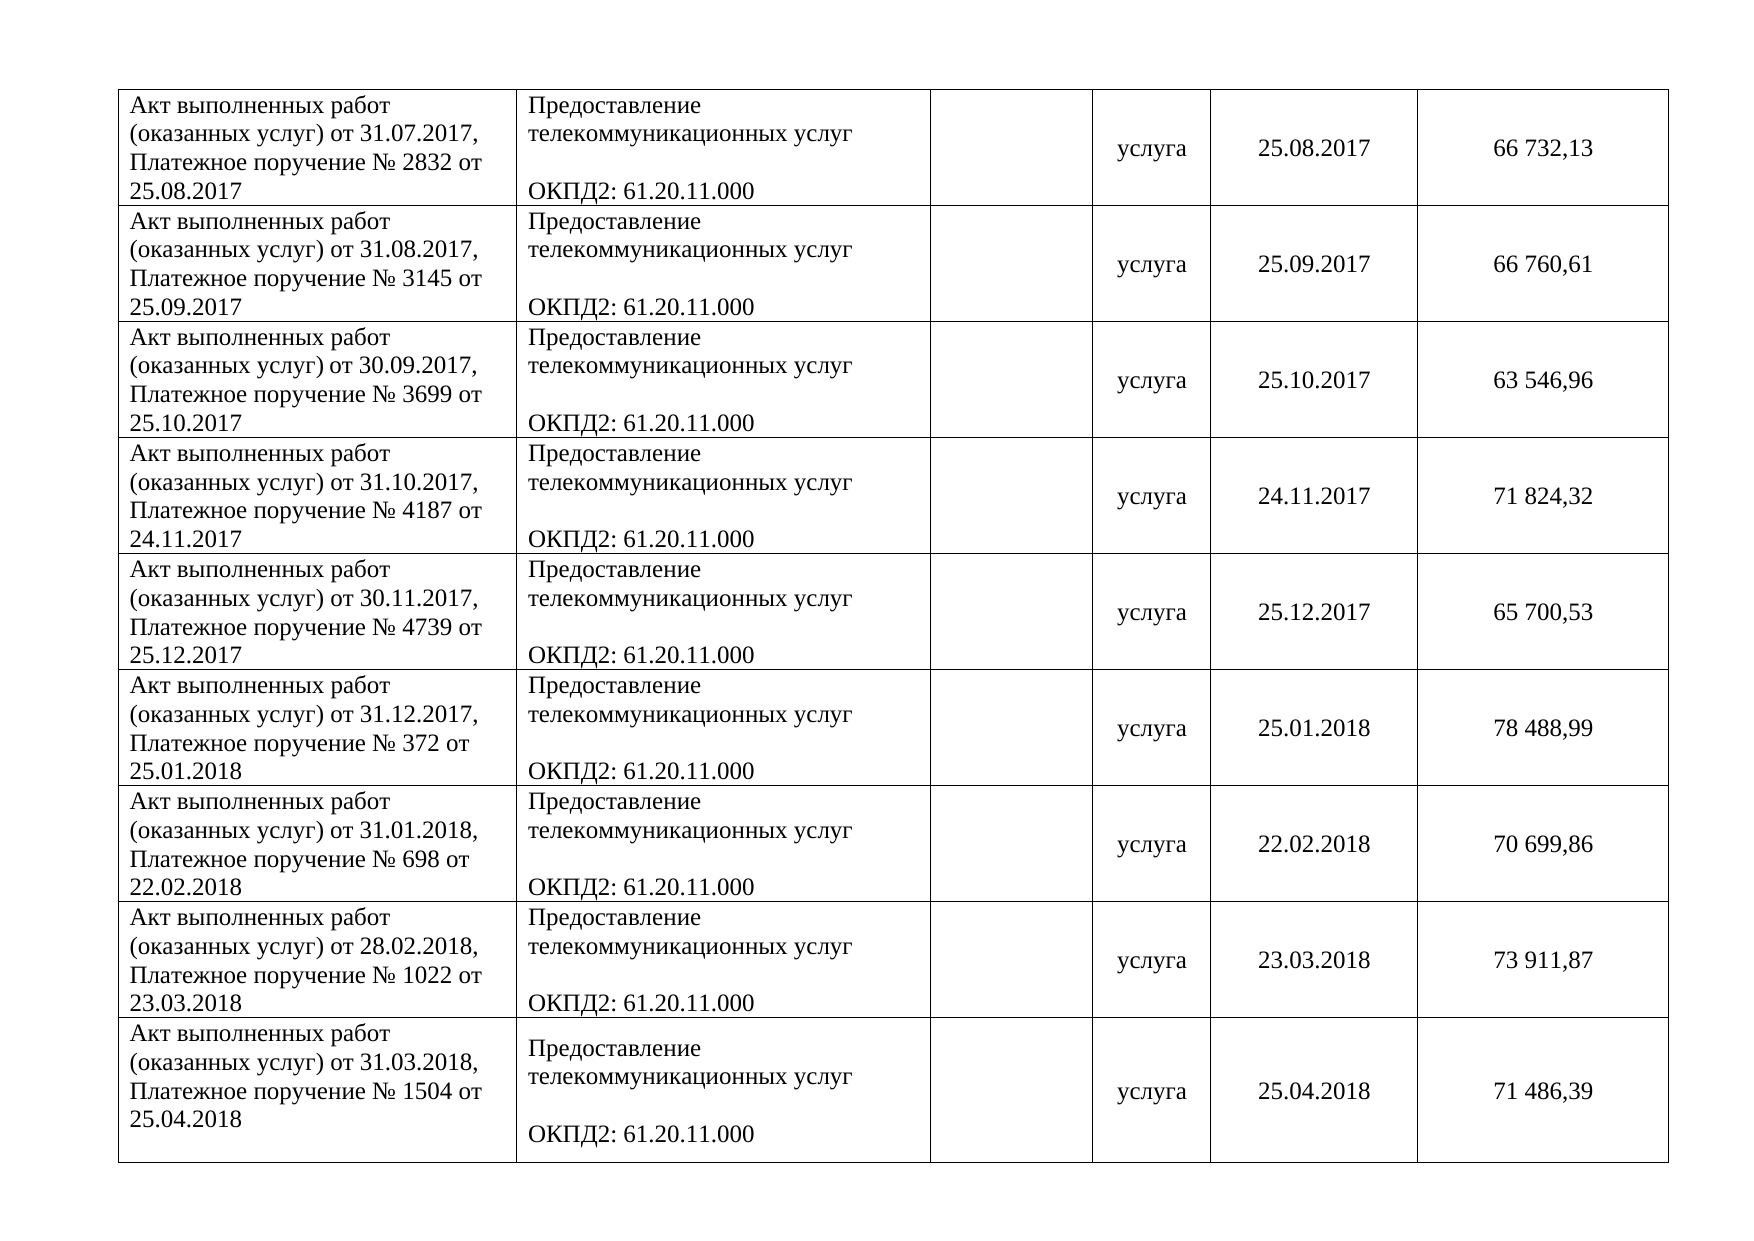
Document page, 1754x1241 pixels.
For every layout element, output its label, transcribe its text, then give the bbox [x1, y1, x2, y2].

table_cell Предоставление телекоммуникационных услуг ОКПД2: 61.20.11.000 [517, 902, 930, 1017]
table_cell 71 486,39 [1418, 1018, 1668, 1162]
table_cell Акт выполненных работ (оказанных услуг) от 30.09.2017, Платежное поручение № 3699 от 25.10.2017 [119, 322, 516, 437]
table_cell 63 546,96 [1418, 322, 1668, 437]
table_cell Акт выполненных работ (оказанных услуг) от 31.07.2017, Платежное поручение № 2832 от 25.08.2017 [119, 90, 516, 205]
table_cell 25.12.2017 [1211, 554, 1417, 669]
table_cell Предоставление телекоммуникационных услуг ОКПД2: 61.20.11.000 [517, 322, 930, 437]
table_cell [931, 786, 1092, 901]
table_cell 66 760,61 [1418, 206, 1668, 321]
table_cell Акт выполненных работ (оказанных услуг) от 28.02.2018, Платежное поручение № 1022 от 23.03.2018 [119, 902, 516, 1017]
table_cell 23.03.2018 [1211, 902, 1417, 1017]
table_cell Акт выполненных работ (оказанных услуг) от 31.08.2017, Платежное поручение № 3145 от 25.09.2017 [119, 206, 516, 321]
table_cell 25.10.2017 [1211, 322, 1417, 437]
table_cell [931, 902, 1092, 1017]
table_cell 65 700,53 [1418, 554, 1668, 669]
table_cell услуга [1093, 90, 1210, 205]
table_cell услуга [1093, 554, 1210, 669]
table_cell Акт выполненных работ (оказанных услуг) от 31.10.2017, Платежное поручение № 4187 от 24.11.2017 [119, 438, 516, 553]
table_cell [931, 90, 1092, 205]
table_cell 78 488,99 [1418, 670, 1668, 785]
table_cell Предоставление телекоммуникационных услуг ОКПД2: 61.20.11.000 [517, 786, 930, 901]
table_cell 24.11.2017 [1211, 438, 1417, 553]
table_cell [931, 322, 1092, 437]
table_cell 71 824,32 [1418, 438, 1668, 553]
table_cell услуга [1093, 902, 1210, 1017]
table_cell 25.09.2017 [1211, 206, 1417, 321]
table_cell услуга [1093, 670, 1210, 785]
table_cell [931, 670, 1092, 785]
table_cell [931, 206, 1092, 321]
table_cell [931, 438, 1092, 553]
table_cell [931, 554, 1092, 669]
table_cell Предоставление телекоммуникационных услуг ОКПД2: 61.20.11.000 [517, 438, 930, 553]
table_cell Акт выполненных работ (оказанных услуг) от 31.12.2017, Платежное поручение № 372 от 25.01.2018 [119, 670, 516, 785]
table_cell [517, 1018, 930, 1162]
table_cell 66 732,13 [1418, 90, 1668, 205]
table_cell услуга [1093, 1018, 1210, 1162]
table_cell 22.02.2018 [1211, 786, 1417, 901]
table_cell [931, 1018, 1092, 1162]
table_cell Акт выполненных работ (оказанных услуг) от 30.11.2017, Платежное поручение № 4739 от 25.12.2017 [119, 554, 516, 669]
table_cell 25.04.2018 [1211, 1018, 1417, 1162]
table_cell услуга [1093, 438, 1210, 553]
table_cell услуга [1093, 786, 1210, 901]
table_cell 25.01.2018 [1211, 670, 1417, 785]
table_cell Предоставление телекоммуникационных услуг ОКПД2: 61.20.11.000 [517, 206, 930, 321]
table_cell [517, 90, 930, 205]
table_cell Предоставление телекоммуникационных услуг ОКПД2: 61.20.11.000 [517, 554, 930, 669]
table_cell Предоставление телекоммуникационных услуг ОКПД2: 61.20.11.000 [517, 670, 930, 785]
table_cell Акт выполненных работ (оказанных услуг) от 31.03.2018, Платежное поручение № 1504 от 25.04.2018 [119, 1018, 516, 1162]
table_cell услуга [1093, 322, 1210, 437]
table_cell 70 699,86 [1418, 786, 1668, 901]
table_cell 25.08.2017 [1211, 90, 1417, 205]
table_cell 73 911,87 [1418, 902, 1668, 1017]
table_cell Акт выполненных работ (оказанных услуг) от 31.01.2018, Платежное поручение № 698 от 22.02.2018 [119, 786, 516, 901]
table_cell услуга [1093, 206, 1210, 321]
